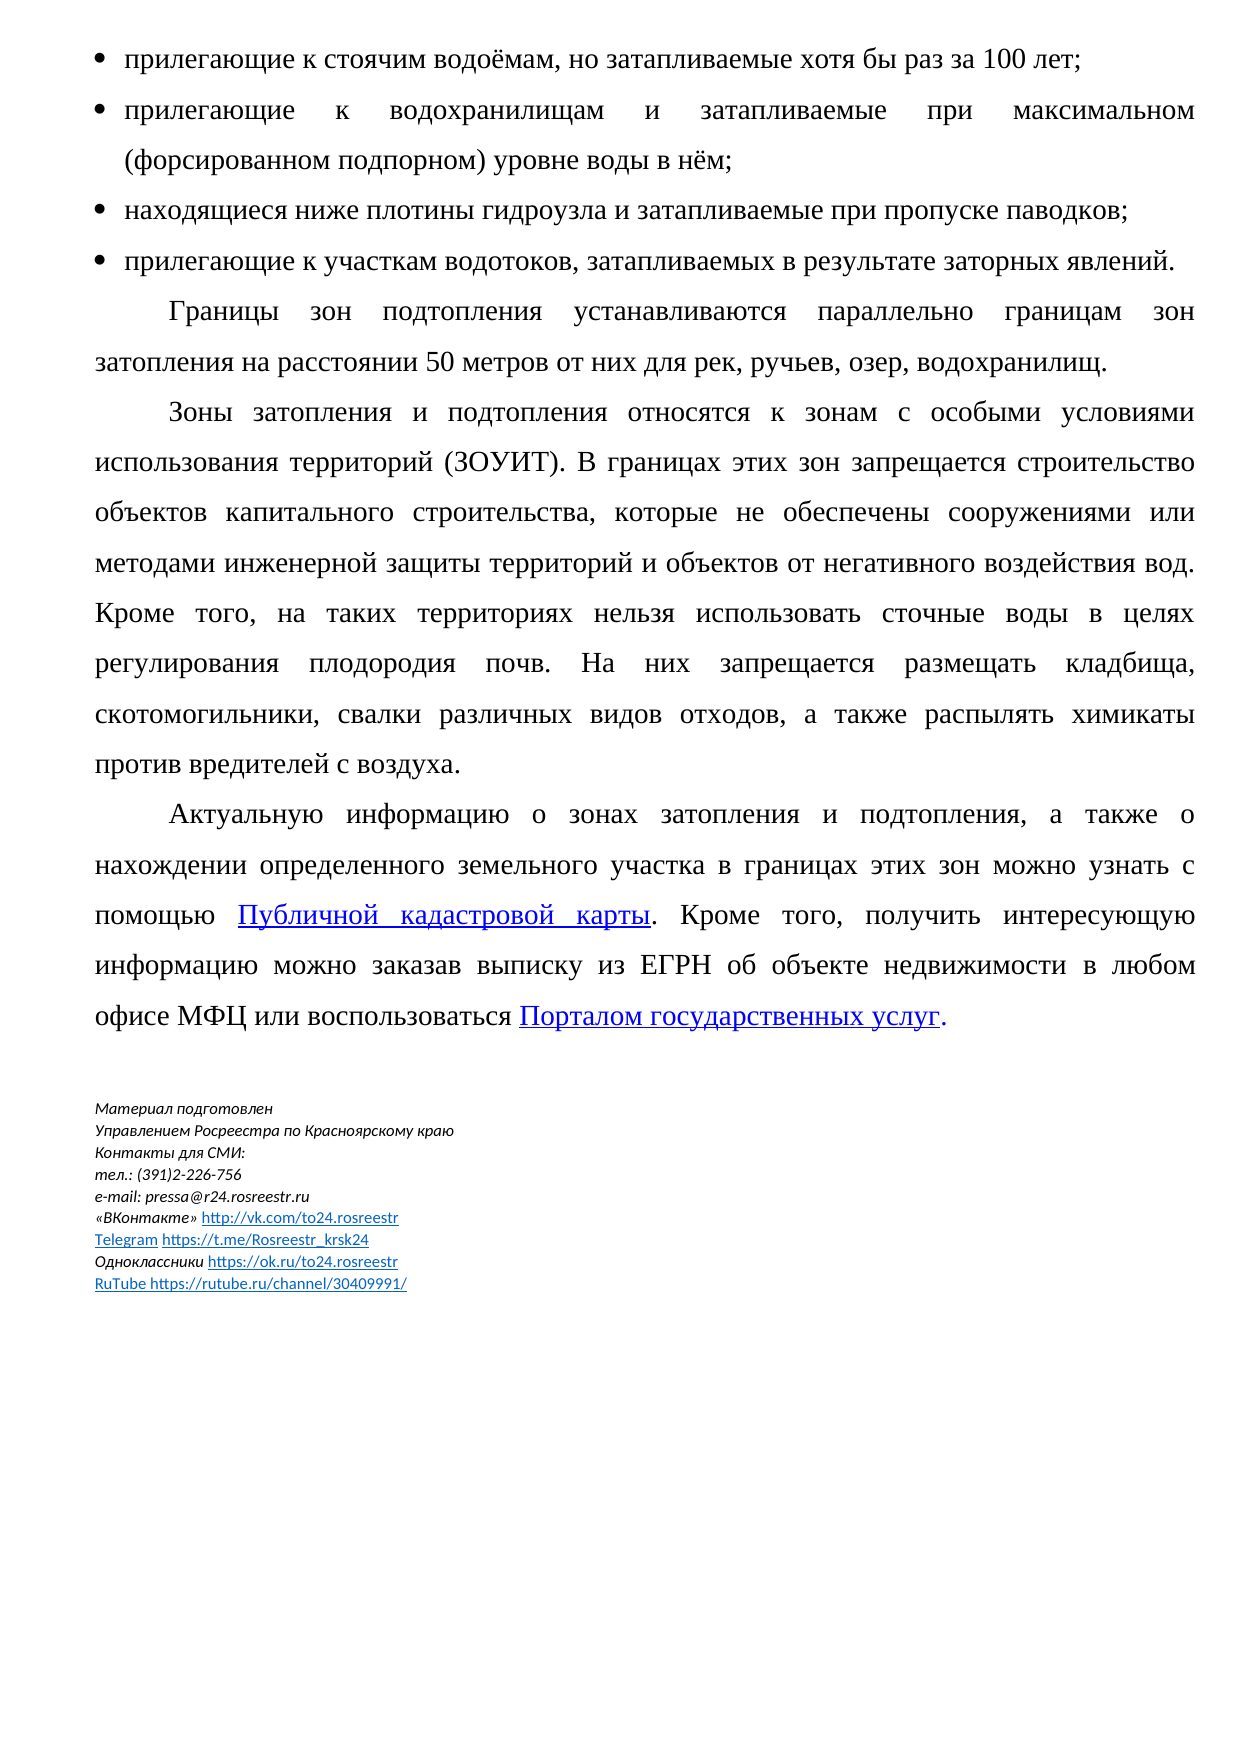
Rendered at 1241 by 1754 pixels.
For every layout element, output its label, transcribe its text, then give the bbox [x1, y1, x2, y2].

text Управлением Росреестра по Красноярскому краю [94, 1120, 1196, 1141]
list находящиеся ниже плотины гидроузла и затапливаемые при пропуске паводков; [94, 192, 1196, 226]
text Telegram https://t.me/Rosreestr_krsk24 [94, 1229, 1196, 1250]
text е-mail: pressa@r24.rosreestr.ru [94, 1186, 1196, 1206]
text «ВКонтакте» http://vk.com/to24.rosreestr [94, 1208, 1196, 1228]
text Границы зон подтопления устанавливаются параллельно границам зон затопления на расстоянии 50 метров от них для рек, ручьев, озер, водохранилищ. [94, 293, 1196, 377]
text RuTube https://rutube.ru/channel/30409991/ [94, 1273, 1196, 1294]
list прилегающие к стоячим водоёмам, но затапливаемые хотя бы раз за 100 лет; [94, 41, 1196, 75]
list прилегающие к участкам водотоков, затапливаемых в результате заторных явлений. [94, 243, 1196, 277]
list прилегающие к водохранилищам и затапливаемые при максимальном (форсированном подпорном) уровне воды в нём; [94, 92, 1196, 176]
text тел.: (391)2-226-756 [94, 1164, 1196, 1184]
text Зоны затопления и подтопления относятся к зонам с особыми условиями использования территорий (ЗОУИТ). В границах этих зон запрещается строительство объектов капитального строительства, которые не обеспечены сооружениями или методами инженерной защиты территорий и объектов от негативного воздействия вод. Кроме того, на таких территориях нельзя использовать сточные воды в целях регулирования плодородия почв. На них запрещается размещать кладбища, скотомогильники, свалки различных видов отходов, а также распылять химикаты против вредителей с воздуха. [94, 394, 1196, 780]
text Контакты для СМИ: [94, 1142, 1196, 1162]
text Актуальную информацию о зонах затопления и подтопления, а также о нахождении определенного земельного участка в границах этих зон можно узнать с помощью Публичной кадастровой карты. Кроме того, получить интересующую информацию можно заказав выписку из ЕГРН об объекте недвижимости в любом офисе МФЦ или воспользоваться Порталом государственных услуг. [94, 796, 1196, 1031]
text Материал подготовлен [94, 1098, 1196, 1119]
text Одноклассники https://ok.ru/to24.rosreestr [94, 1251, 1196, 1272]
